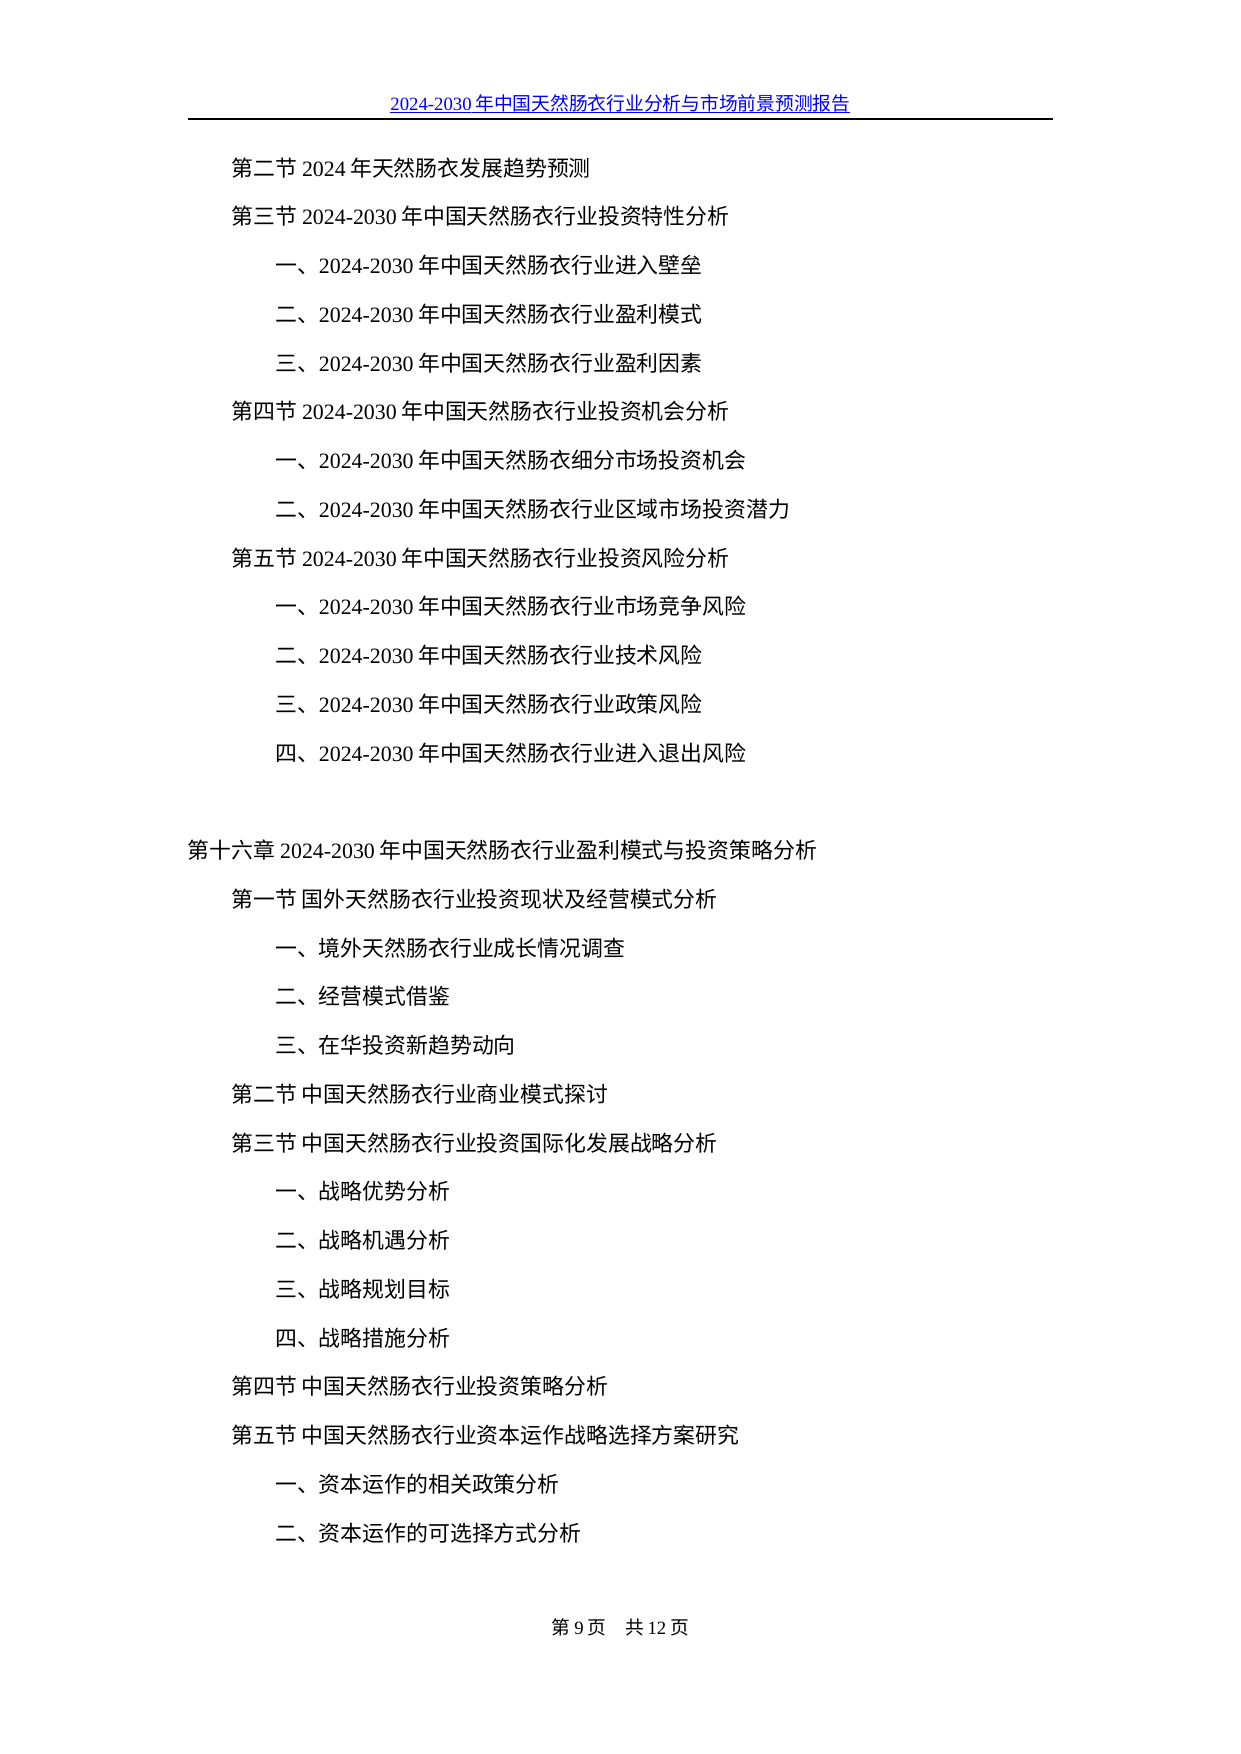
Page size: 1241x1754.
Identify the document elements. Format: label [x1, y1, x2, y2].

text [187, 150, 1053, 1548]
